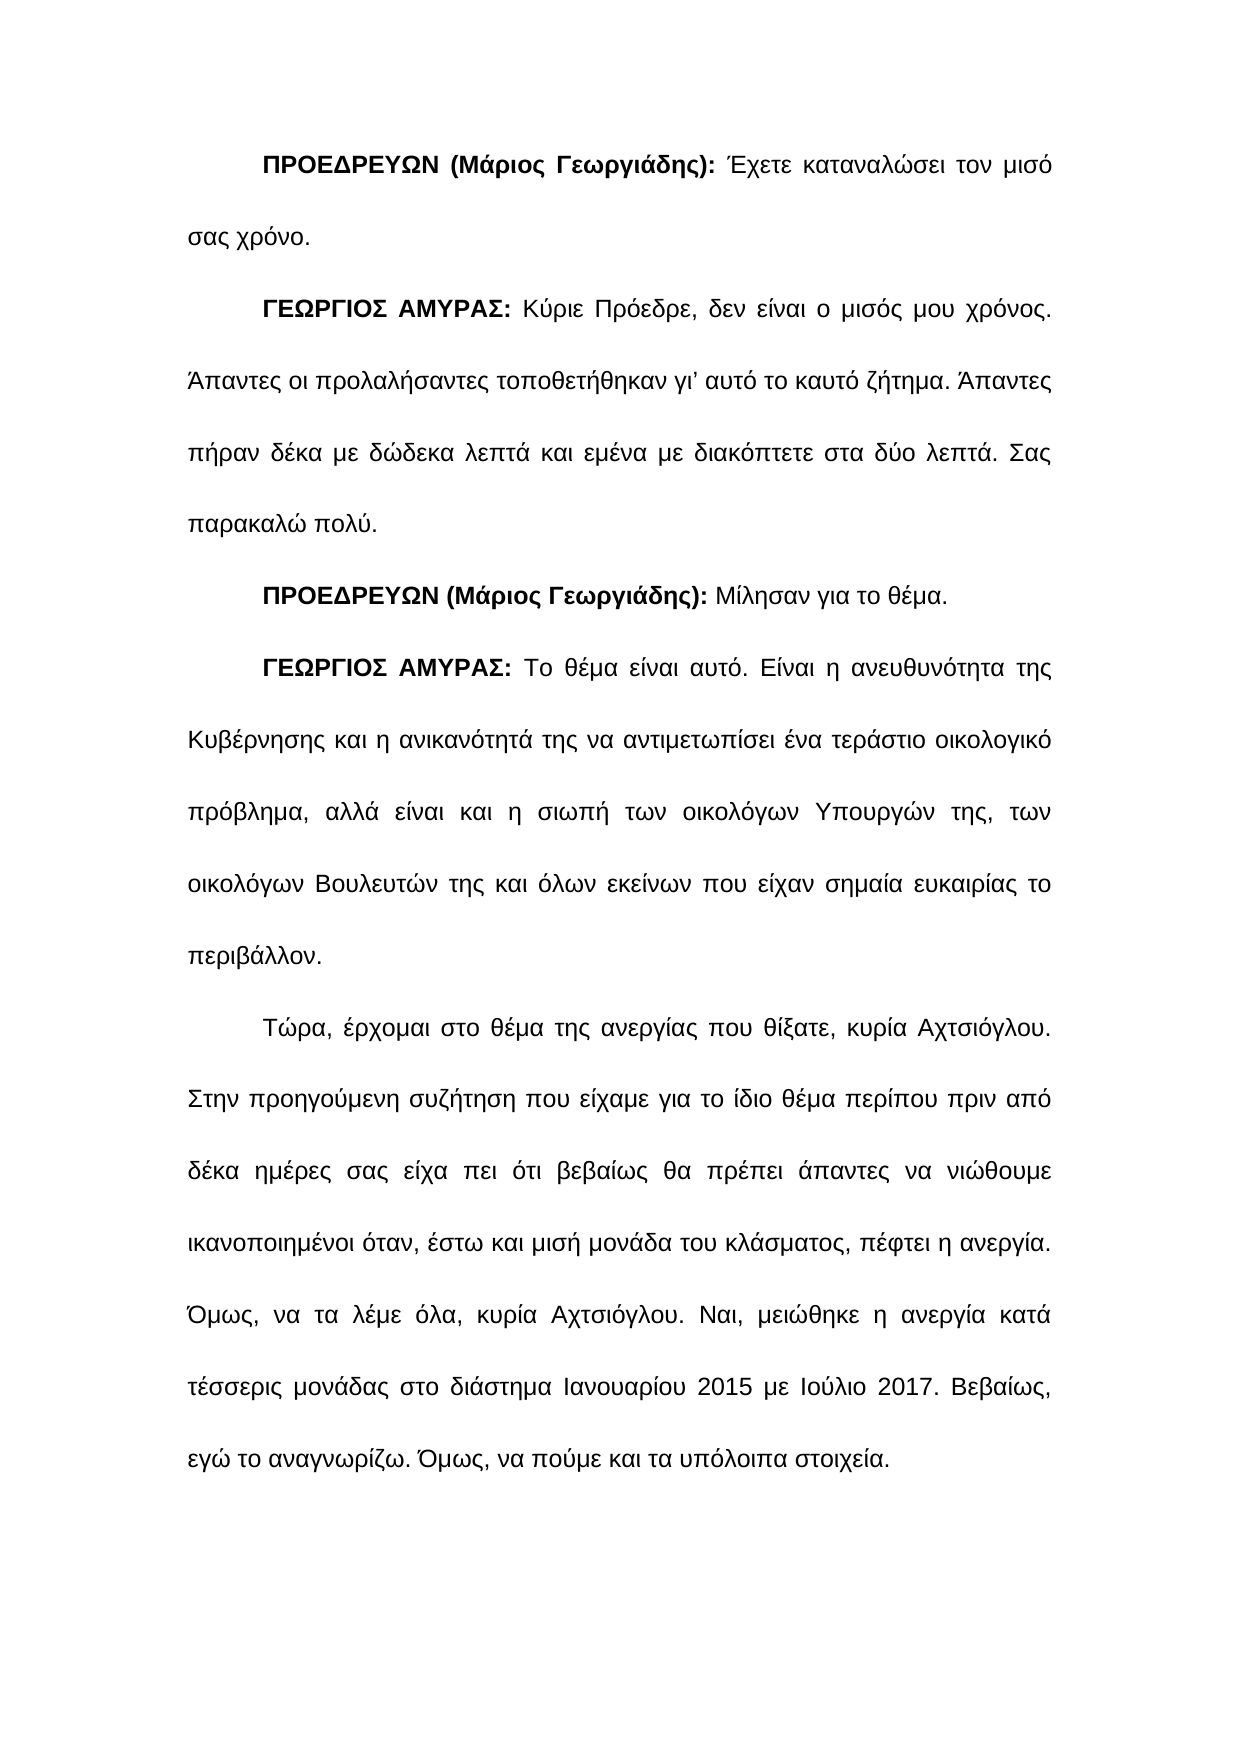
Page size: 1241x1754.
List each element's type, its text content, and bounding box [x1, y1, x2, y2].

text ΓΕΩΡΓΙΟΣ ΑΜΥΡΑΣ: Κύριε Πρόεδρε, δεν είναι ο μισός μου χρόνος. Άπαντες οι προλαλήσαντες τοποθετήθηκαν γι’ αυτό το καυτό ζήτημα. Άπαντες πήραν δέκα με δώδεκα λεπτά και εμένα με διακόπτετε στα δύο λεπτά. Σας παρακαλώ πολύ. [187, 294, 1053, 538]
text ΓΕΩΡΓΙΟΣ ΑΜΥΡΑΣ: Το θέμα είναι αυτό. Είναι η ανευθυνότητα της Κυβέρνησης και η ανικανότητά της να αντιμετωπίσει ένα τεράστιο οικολογικό πρόβλημα, αλλά είναι και η σιωπή των οικολόγων Υπουργών της, των οικολόγων Βουλευτών της και όλων εκείνων που είχαν σημαία ευκαιρίας το περιβάλλον. [187, 653, 1053, 969]
text ΠΡΟΕΔΡΕΥΩΝ (Μάριος Γεωργιάδης): Μίλησαν για το θέμα. [187, 581, 1053, 610]
text ΠΡΟΕΔΡΕΥΩΝ (Μάριος Γεωργιάδης): Έχετε καταναλώσει τον μισό σας χρόνο. [187, 150, 1053, 251]
text Τώρα, έρχομαι στο θέμα της ανεργίας που θίξατε, κυρία Αχτσιόγλου. Στην προηγούμενη συζήτηση που είχαμε για το ίδιο θέμα περίπου πριν από δέκα ημέρες σας είχα πει ότι βεβαίως θα πρέπει άπαντες να νιώθουμε ικανοποιημένοι όταν, έστω και μισή μονάδα του κλάσματος, πέφτει η ανεργία. Όμως, να τα λέμε όλα, κυρία Αχτσιόγλου. Ναι, μειώθηκε η ανεργία κατά τέσσερις μονάδας στο διάστημα Ιανουαρίου 2015 με Ιούλιο 2017. Βεβαίως, εγώ το αναγνωρίζω. Όμως, να πούμε και τα υπόλοιπα στοιχεία. [187, 1012, 1053, 1472]
